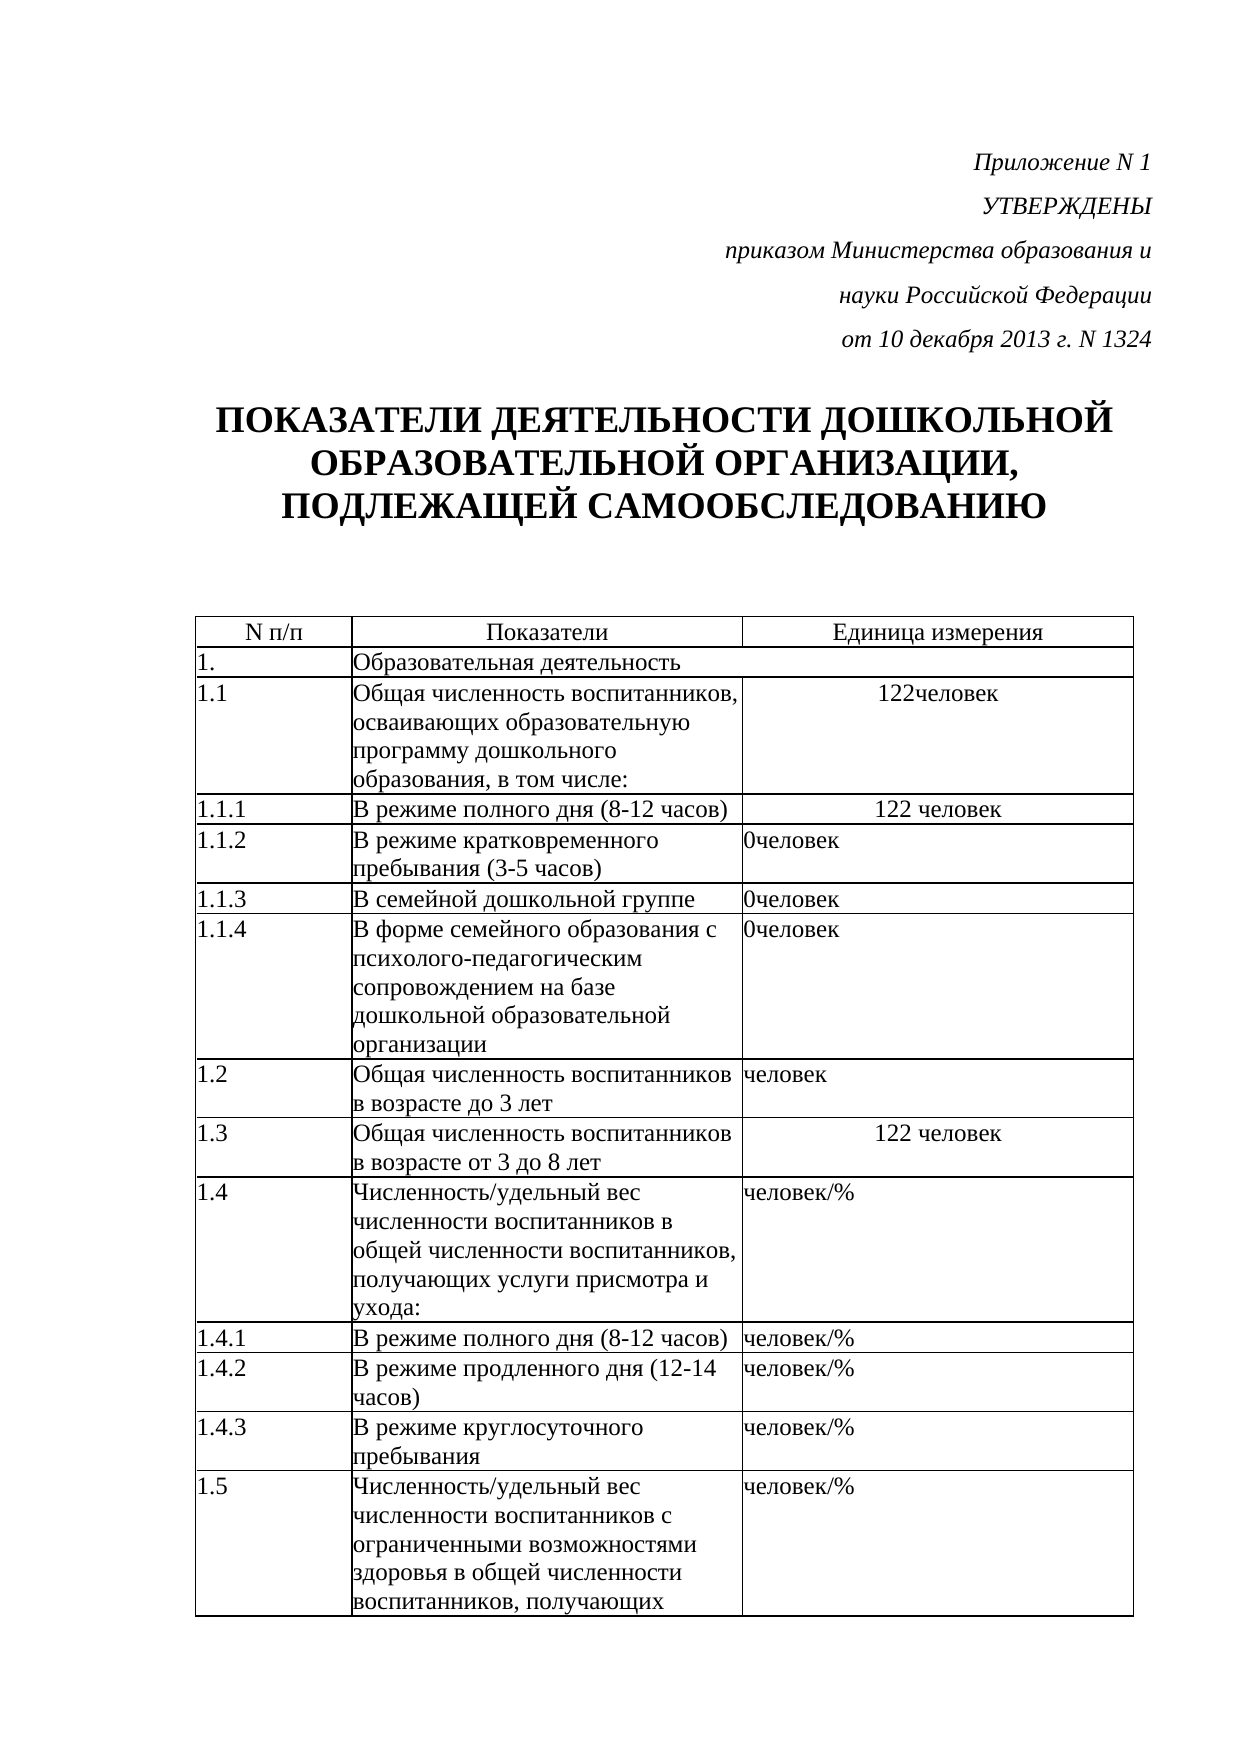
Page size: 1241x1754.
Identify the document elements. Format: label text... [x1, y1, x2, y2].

table_cell 1.1.1 [196, 794, 351, 823]
table_cell человек/% [743, 1323, 1133, 1352]
table_cell Общая численность воспитанников в возрасте от 3 до 8 лет [353, 1118, 742, 1176]
table_cell В режиме кратковременного пребывания (3-5 часов) [353, 825, 742, 882]
table_cell 122 человек [743, 1118, 1133, 1176]
table_cell 1.4.3 [196, 1412, 351, 1470]
table_cell Общая численность воспитанников, осваивающих образовательную программу дошкольного образования, в том числе: [353, 678, 742, 793]
text ПОКАЗАТЕЛИ ДЕЯТЕЛЬНОСТИ ДОШКОЛЬНОЙ ОБРАЗОВАТЕЛЬНОЙ ОРГАНИЗАЦИИ, ПОДЛЕЖАЩЕЙ САМООБСЛЕДОВАНИЮ [177, 397, 1152, 527]
table_cell человек/% [743, 1412, 1133, 1470]
table_cell 1.1.4 [196, 914, 351, 1058]
table_cell Образовательная деятельность [353, 648, 1133, 676]
table_cell 1.3 [196, 1118, 351, 1176]
table_cell Численность/удельный вес численности воспитанников в общей численности воспитанников, получающих услуги присмотра и ухода: [353, 1178, 742, 1321]
text приказом Министерства образования и [177, 236, 1152, 264]
table_cell 1.1.3 [196, 883, 351, 912]
text УТВЕРЖДЕНЫ [177, 191, 1152, 220]
table_cell 0человек [743, 884, 1133, 912]
table_cell 1.4.1 [196, 1322, 351, 1352]
table_cell В режиме полного дня (8-12 часов) [353, 1323, 742, 1352]
text Приложение N 1 [177, 147, 1152, 176]
table_cell человек/% [743, 1353, 1133, 1411]
table_cell человек/% [743, 1471, 1133, 1615]
table_cell В режиме продленного дня (12-14 часов) [353, 1353, 742, 1411]
table_cell В режиме полного дня (8-12 часов) [353, 795, 742, 823]
table_cell 1.1.2 [196, 824, 351, 882]
table_cell 1. [196, 647, 351, 676]
table_cell 1.4.2 [196, 1353, 351, 1411]
table_cell 122 человек [743, 795, 1133, 823]
table_cell 1.1 [196, 677, 351, 793]
text от 10 декабря 2013 г. N 1324 [177, 324, 1152, 353]
table_cell человек/% [743, 1178, 1133, 1321]
table_header Показатели [353, 617, 742, 646]
table_header Единица измерения [743, 617, 1133, 646]
table_cell Общая численность воспитанников в возрасте до 3 лет [353, 1060, 742, 1117]
table_cell 0человек [743, 825, 1133, 882]
table_cell В форме семейного образования с психолого-педагогическим сопровождением на базе дошкольной образовательной организации [353, 914, 742, 1058]
table_cell 122человек [743, 678, 1133, 793]
table_cell 1.4 [196, 1177, 351, 1321]
table_header N п/п [196, 617, 351, 646]
table_cell В семейной дошкольной группе [353, 884, 742, 912]
table_cell 0человек [743, 914, 1133, 1058]
table_cell 1.2 [196, 1059, 351, 1117]
table_cell 1.5 [196, 1471, 351, 1615]
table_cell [353, 1471, 742, 1615]
table_cell В режиме круглосуточного пребывания [353, 1412, 742, 1470]
text науки Российской Федерации [177, 280, 1152, 309]
table_cell человек [743, 1060, 1133, 1117]
